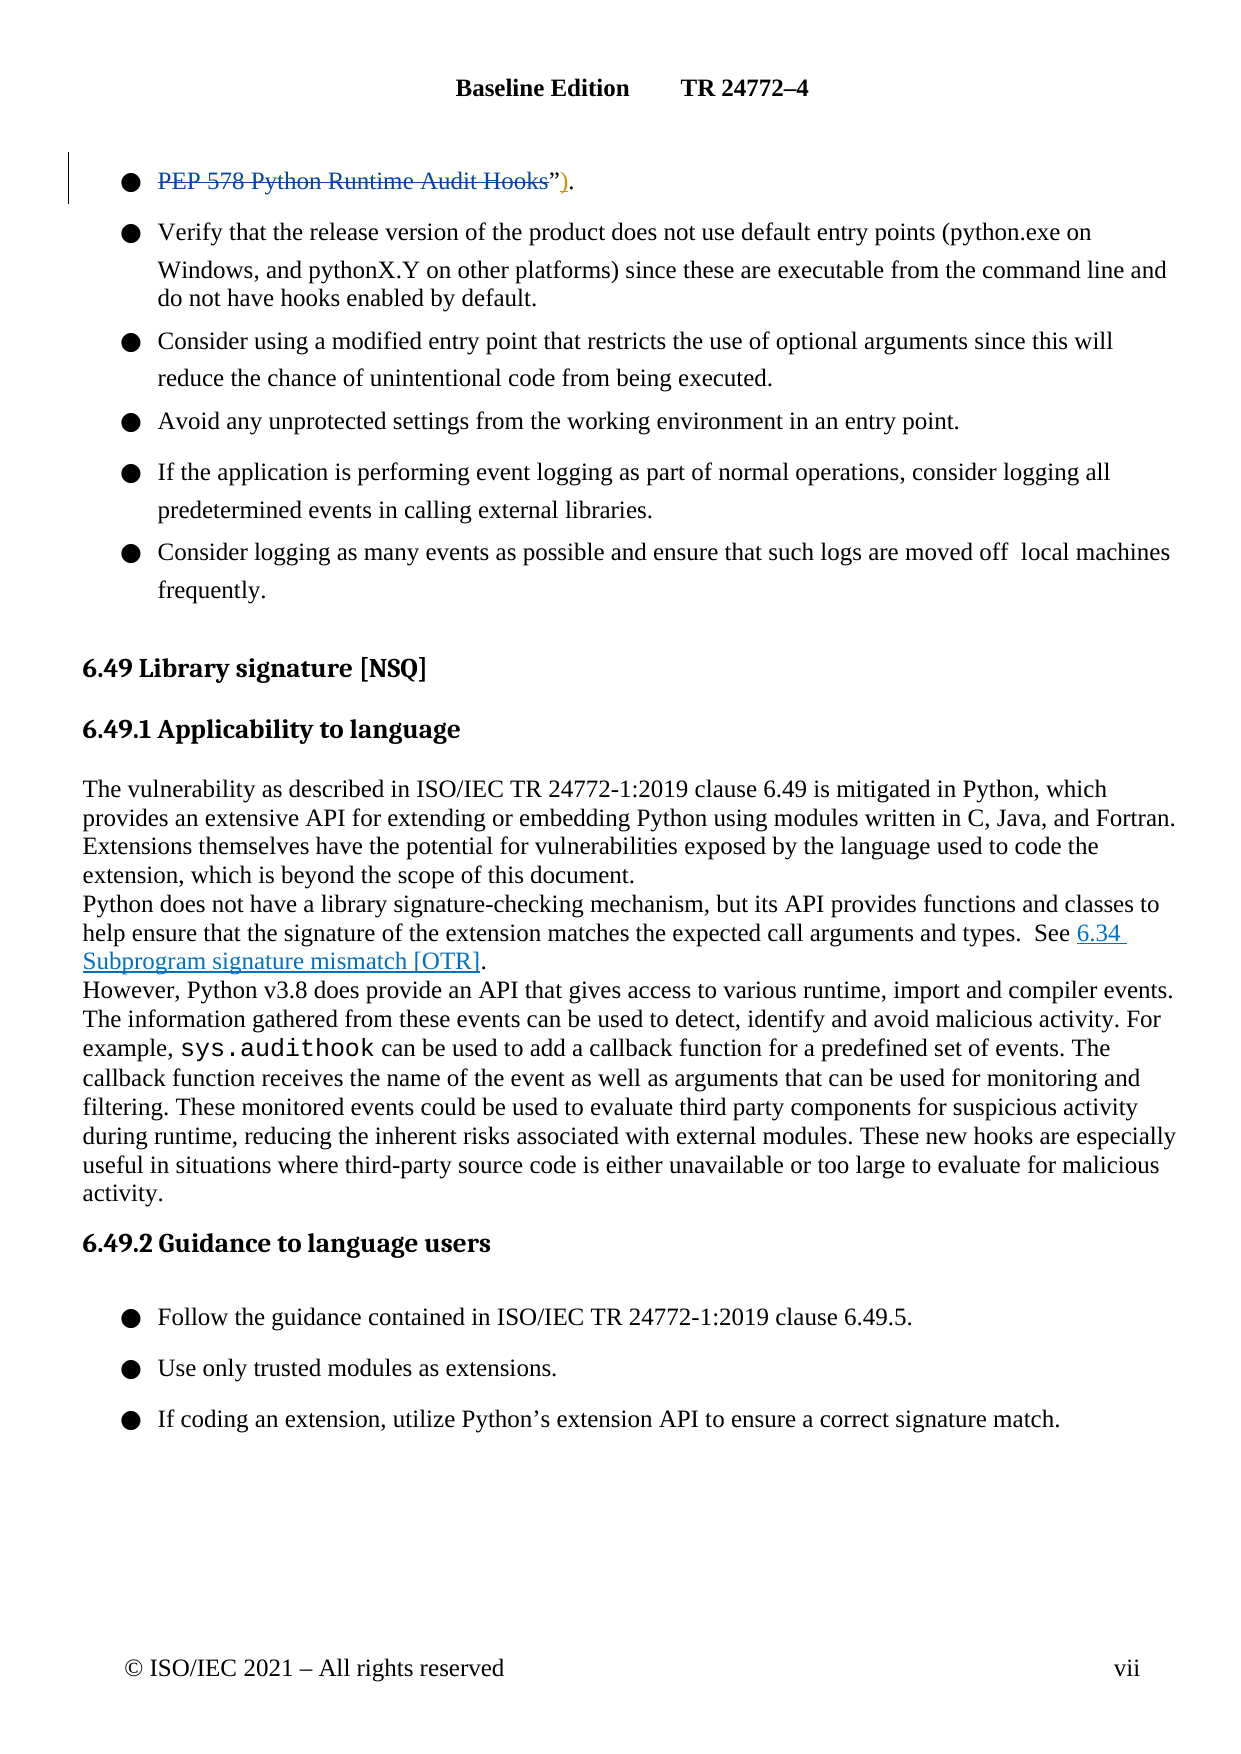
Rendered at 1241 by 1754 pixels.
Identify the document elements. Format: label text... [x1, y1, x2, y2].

list If the application is performing event logging as part of normal operations, consider logging all predetermined events in calling external libraries. [120, 443, 1182, 523]
list Avoid any unprotected settings from the working environment in an entry point. [120, 392, 1182, 443]
list Follow the guidance contained in ISO/IEC TR 24772-1:2019 clause 6.49.5. [120, 1288, 1182, 1339]
list Verify that the release version of the product does not use default entry points (python.exe on Windows, and pythonX.Y on other platforms) since these are executable from the command line and do not have hooks enabled by default. [120, 203, 1182, 312]
text Python does not have a library signature-checking mechanism, but its API provides functions and classes to help ensure that the signature of the extension matches the expected call arguments and types. See 6.34 Subprogram signature mismatch [OTR]. [82, 889, 1182, 975]
list If coding an extension, utilize Python’s extension API to ensure a correct signature match. [120, 1391, 1182, 1442]
text The vulnerability as described in ISO/IEC TR 24772-1:2019 clause 6.49 is mitigated in Python, which provides an extensive API for extending or embedding Python using modules written in C, Java, and Fortran. Extensions themselves have the potential for vulnerabilities exposed by the language used to code the extension, which is beyond the scope of this document. [82, 774, 1182, 889]
list Use only trusted modules as extensions. [120, 1339, 1182, 1391]
text However, Python v3.8 does provide an API that gives access to various runtime, import and compiler events. The information gathered from these events can be used to detect, identify and avoid malicious activity. For example, sys.audithook can be used to add a callback function for a predefined set of events. The callback function receives the name of the event as well as arguments that can be used for monitoring and filtering. These monitored events could be used to evaluate third party components for suspicious activity during runtime, reducing the inherent risks associated with external modules. These new hooks are especially useful in situations where third-party source code is either unavailable or too large to evaluate for malicious activity. [82, 975, 1182, 1207]
subtitle 6.49 Library signature [NSQ] [82, 653, 1182, 684]
list Consider using a modified entry point that restricts the use of optional arguments since this will reduce the chance of unintentional code from being executed. [120, 312, 1182, 392]
list ”. [120, 152, 1182, 203]
subtitle 6.49.1 Applicability to language [82, 714, 1182, 745]
subtitle 6.49.2 Guidance to language users [82, 1228, 1182, 1259]
list Consider logging as many events as possible and ensure that such logs are moved off local machines frequently. [120, 523, 1182, 603]
